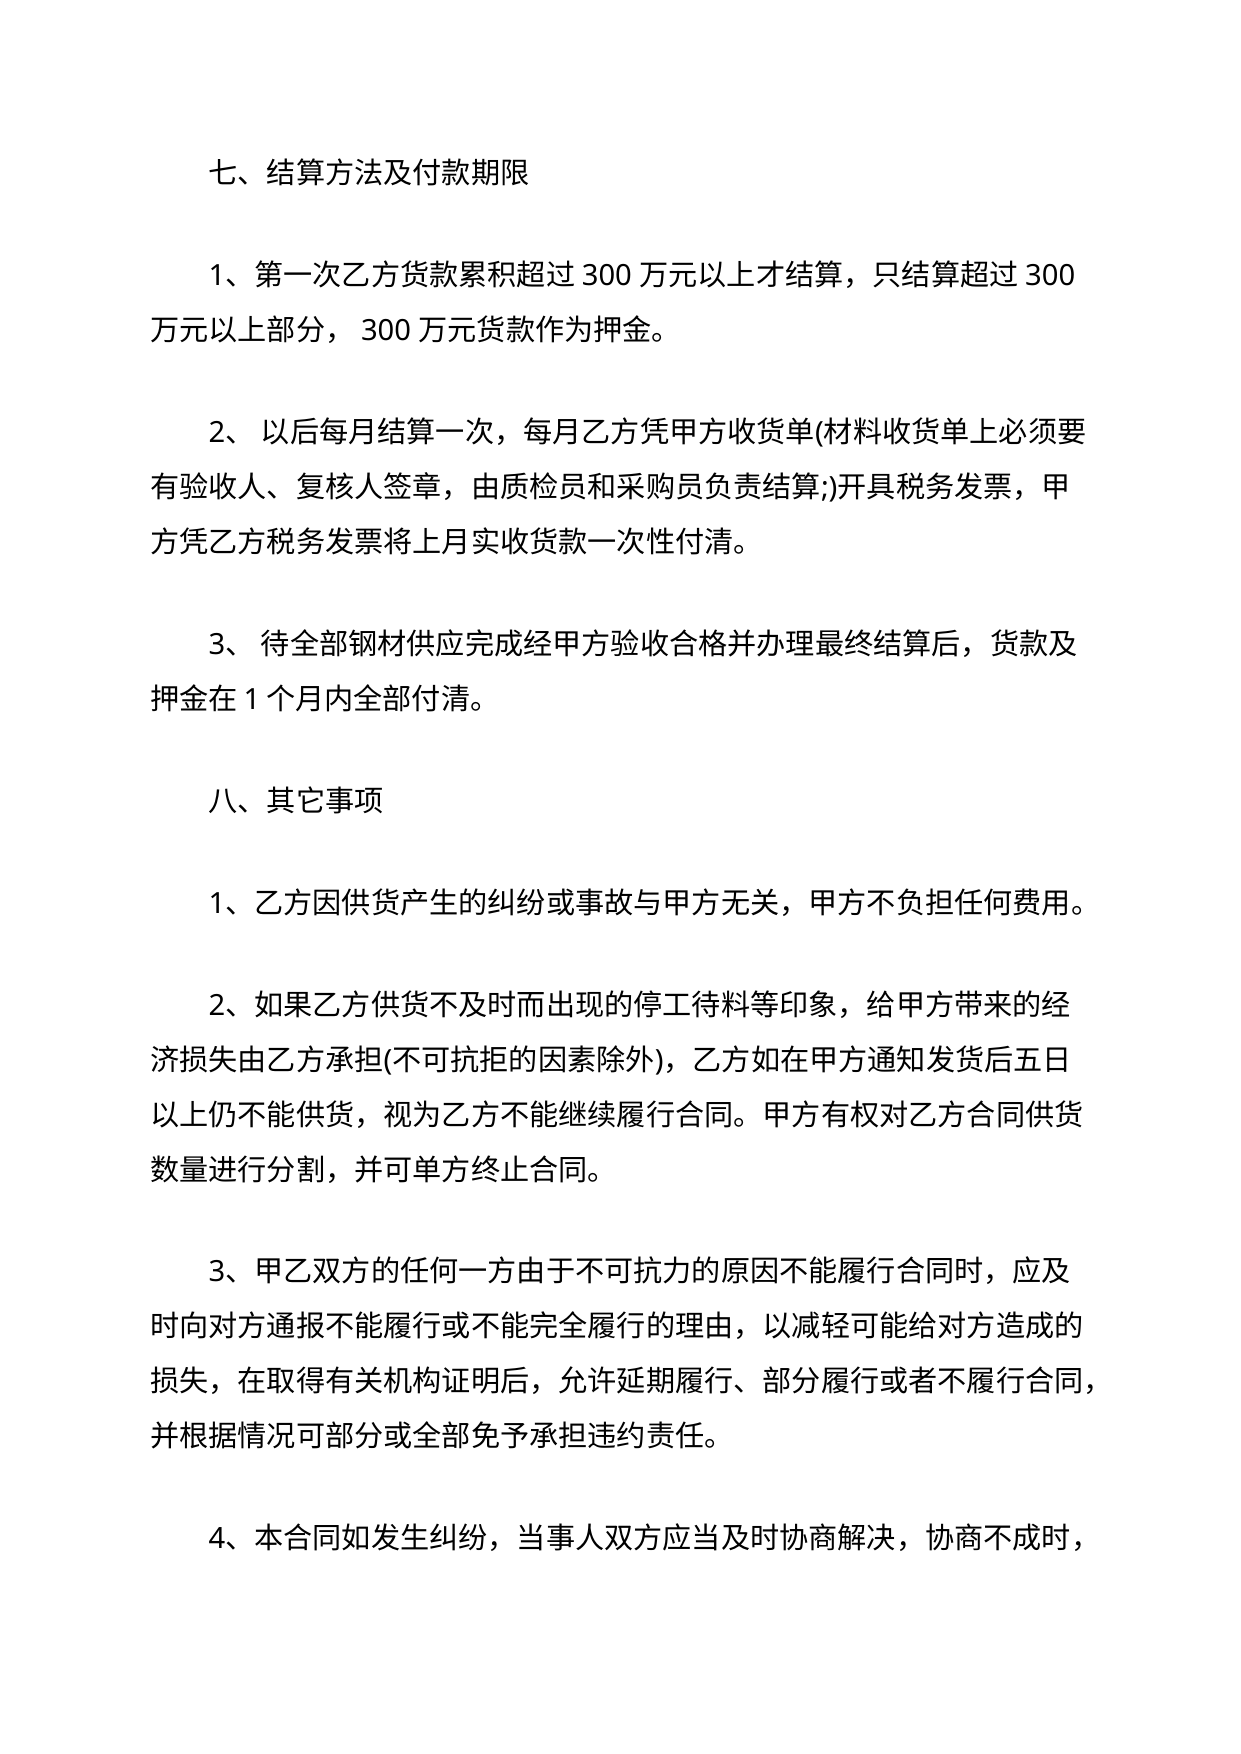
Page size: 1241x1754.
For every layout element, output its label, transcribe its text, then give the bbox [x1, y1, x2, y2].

text 2、 以后每月结算一次，每月乙方凭甲方收货单(材料收货单上必须要有验收人、复核人签章，由质检员和采购员负责结算;)开具税务发票，甲方凭乙方税务发票将上月实收货款一次性付清。 [150, 409, 1090, 561]
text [150, 1514, 1090, 1557]
text 3、甲乙双方的任何一方由于不可抗力的原因不能履行合同时，应及时向对方通报不能履行或不能完全履行的理由，以减轻可能给对方造成的损失，在取得有关机构证明后，允许延期履行、部分履行或者不履行合同，并根据情况可部分或全部免予承担违约责任。 [150, 1248, 1090, 1455]
text 八、其它事项 [150, 777, 1090, 820]
text 1、第一次乙方货款累积超过 300 万元以上才结算，只结算超过 300 万元以上部分， 300 万元货款作为押金。 [150, 252, 1090, 349]
text 1、乙方因供货产生的纠纷或事故与甲方无关，甲方不负担任何费用。 [150, 879, 1090, 922]
text 2、如果乙方供货不及时而出现的停工待料等印象，给甲方带来的经济损失由乙方承担(不可抗拒的因素除外)，乙方如在甲方通知发货后五日以上仍不能供货，视为乙方不能继续履行合同。甲方有权对乙方合同供货数量进行分割，并可单方终止合同。 [150, 981, 1090, 1188]
text 七、结算方法及付款期限 [150, 150, 1090, 192]
text 3、 待全部钢材供应完成经甲方验收合格并办理最终结算后，货款及押金在1个月内全部付清。 [150, 621, 1090, 718]
